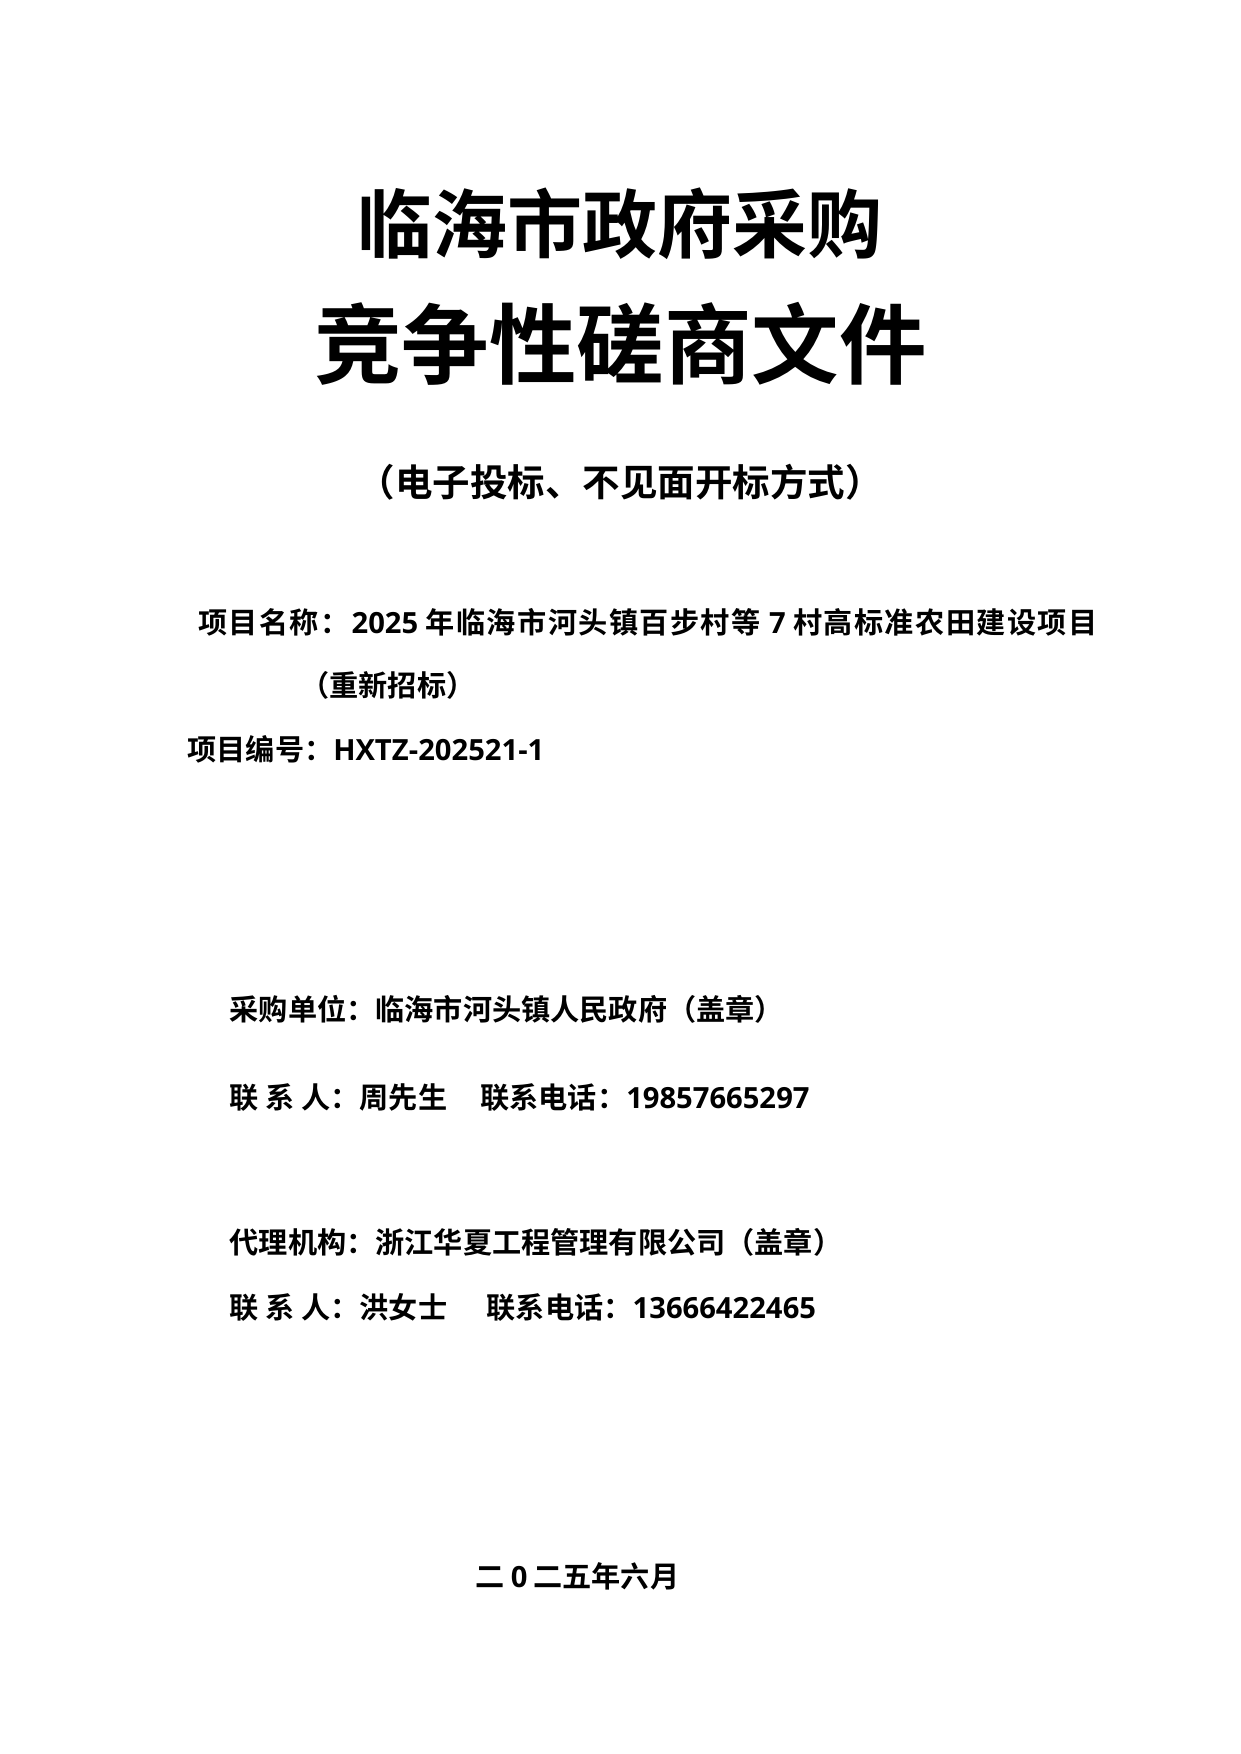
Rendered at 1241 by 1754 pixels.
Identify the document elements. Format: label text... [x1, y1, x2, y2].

text 项目编号：HXTZ-202521-1 [142, 726, 1098, 769]
text 采购单位：临海市河头镇人民政府（盖章） [142, 985, 1098, 1031]
text 联 系 人：洪女士 联系电话：13666422465 [142, 1283, 1098, 1329]
text 二0二五年六月 [142, 1552, 1098, 1598]
text 临海市政府采购 [142, 152, 1098, 277]
text 代理机构：浙江华夏工程管理有限公司（盖章） [142, 1220, 1098, 1262]
text 项目名称：2025年临海市河头镇百步村等7村高标准农田建设项目（重新招标） [142, 599, 1098, 705]
text （电子投标、不见面开标方式） [142, 453, 1098, 507]
text 联 系 人：周先生 联系电话：19857665297 [142, 1073, 1098, 1118]
text 竞争性磋商文件 [142, 277, 1098, 402]
